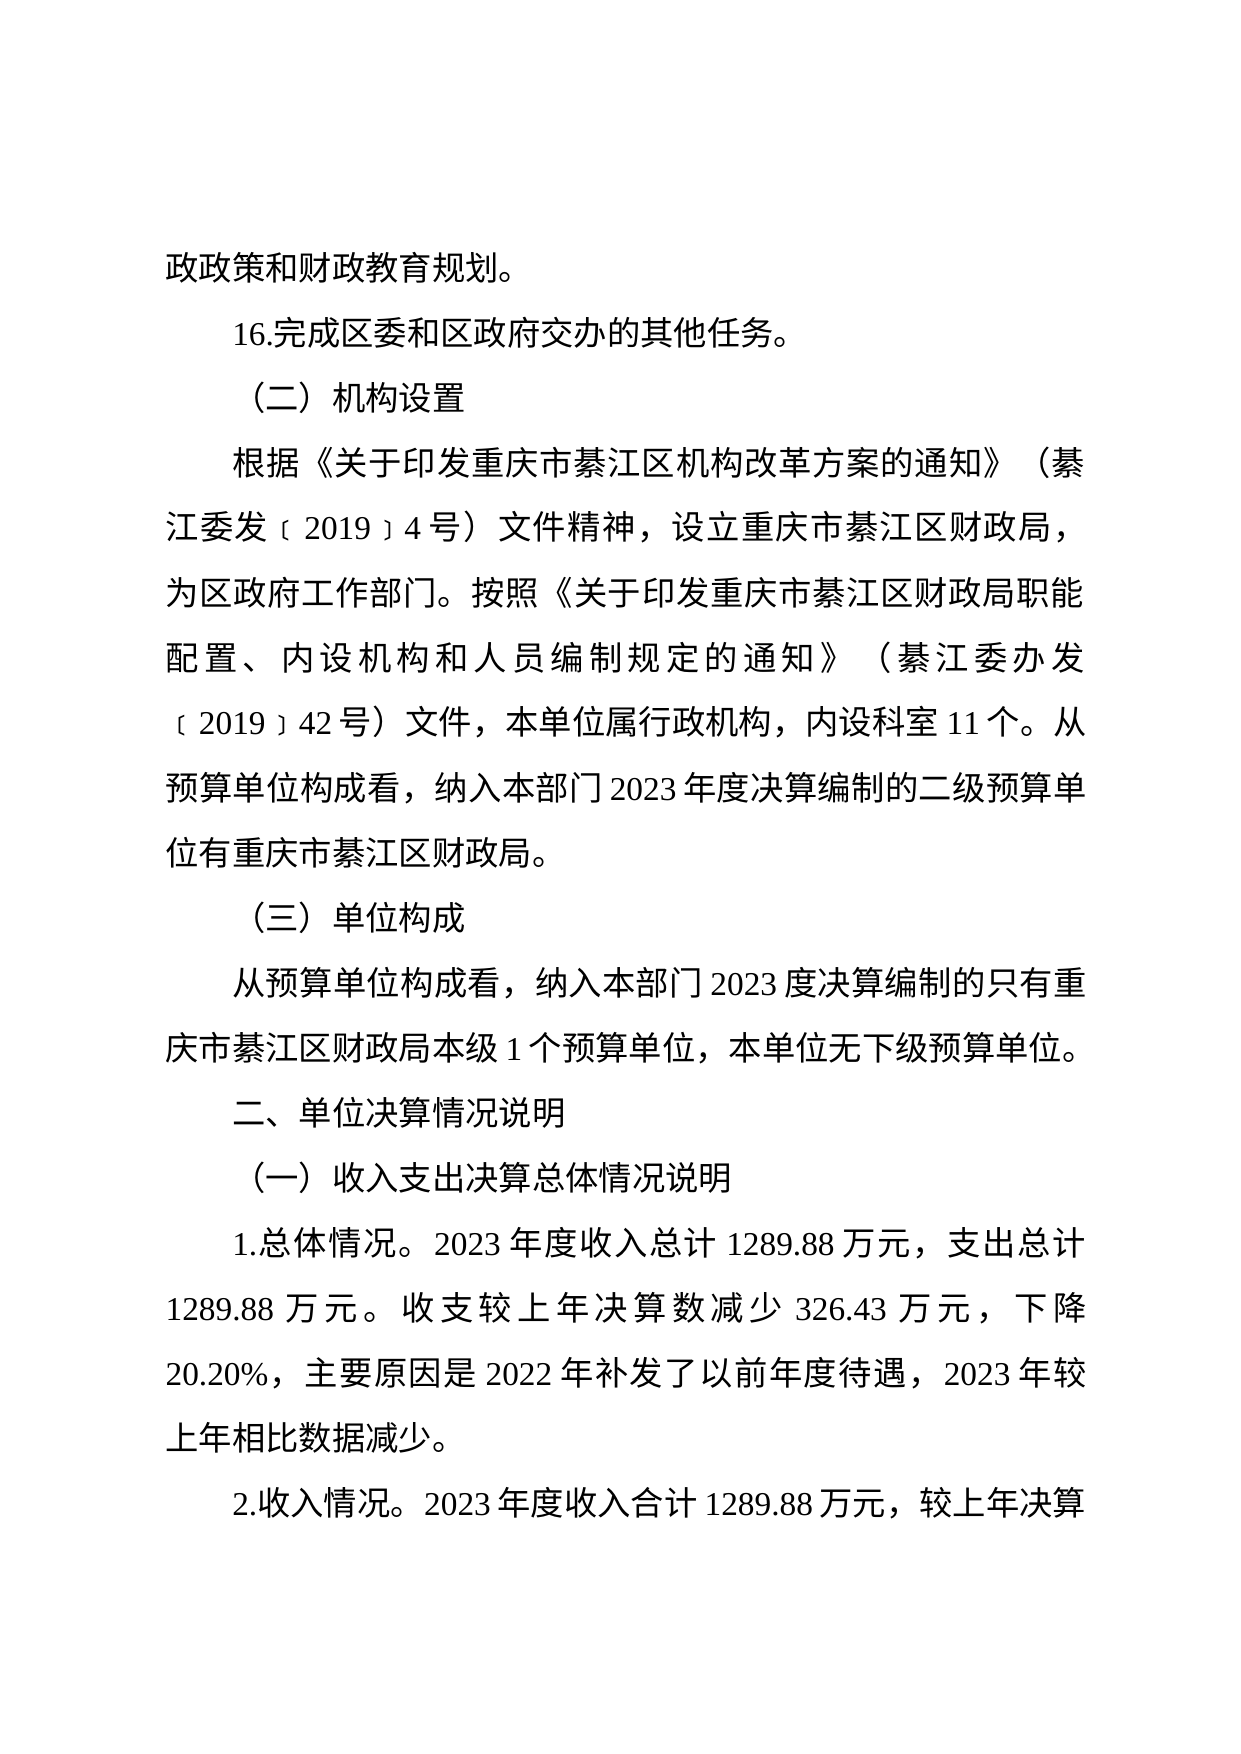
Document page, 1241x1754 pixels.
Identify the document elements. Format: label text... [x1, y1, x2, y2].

text （二）机构设置 [165, 363, 1087, 428]
text （三）单位构成 [165, 883, 1087, 948]
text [165, 1468, 1087, 1533]
text （一）收入支出决算总体情况说明 [165, 1143, 1087, 1208]
text 16.完成区委和区政府交办的其他任务。 [165, 298, 1087, 363]
text 1.总体情况。2023年度收入总计1289.88万元，支出总计1289.88万元。收支较上年决算数减少326.43万元，下降20.20%，主要原因是2022年补发了以前年度待遇，2023年较上年相比数据减少。 [165, 1208, 1087, 1468]
text 二、单位决算情况说明 [165, 1078, 1087, 1143]
text 根据《关于印发重庆市綦江区机构改革方案的通知》（綦江委发﹝2019﹞4号）文件精神，设立重庆市綦江区财政局，为区政府工作部门。按照《关于印发重庆市綦江区财政局职能配置、内设机构和人员编制规定的通知》（綦江委办发﹝2019﹞42号）文件，本单位属行政机构，内设科室11个。从预算单位构成看，纳入本部门2023年度决算编制的二级预算单位有重庆市綦江区财政局。 [165, 428, 1087, 883]
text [165, 233, 1087, 298]
text 从预算单位构成看，纳入本部门2023度决算编制的只有重庆市綦江区财政局本级1个预算单位，本单位无下级预算单位。 [165, 948, 1087, 1078]
